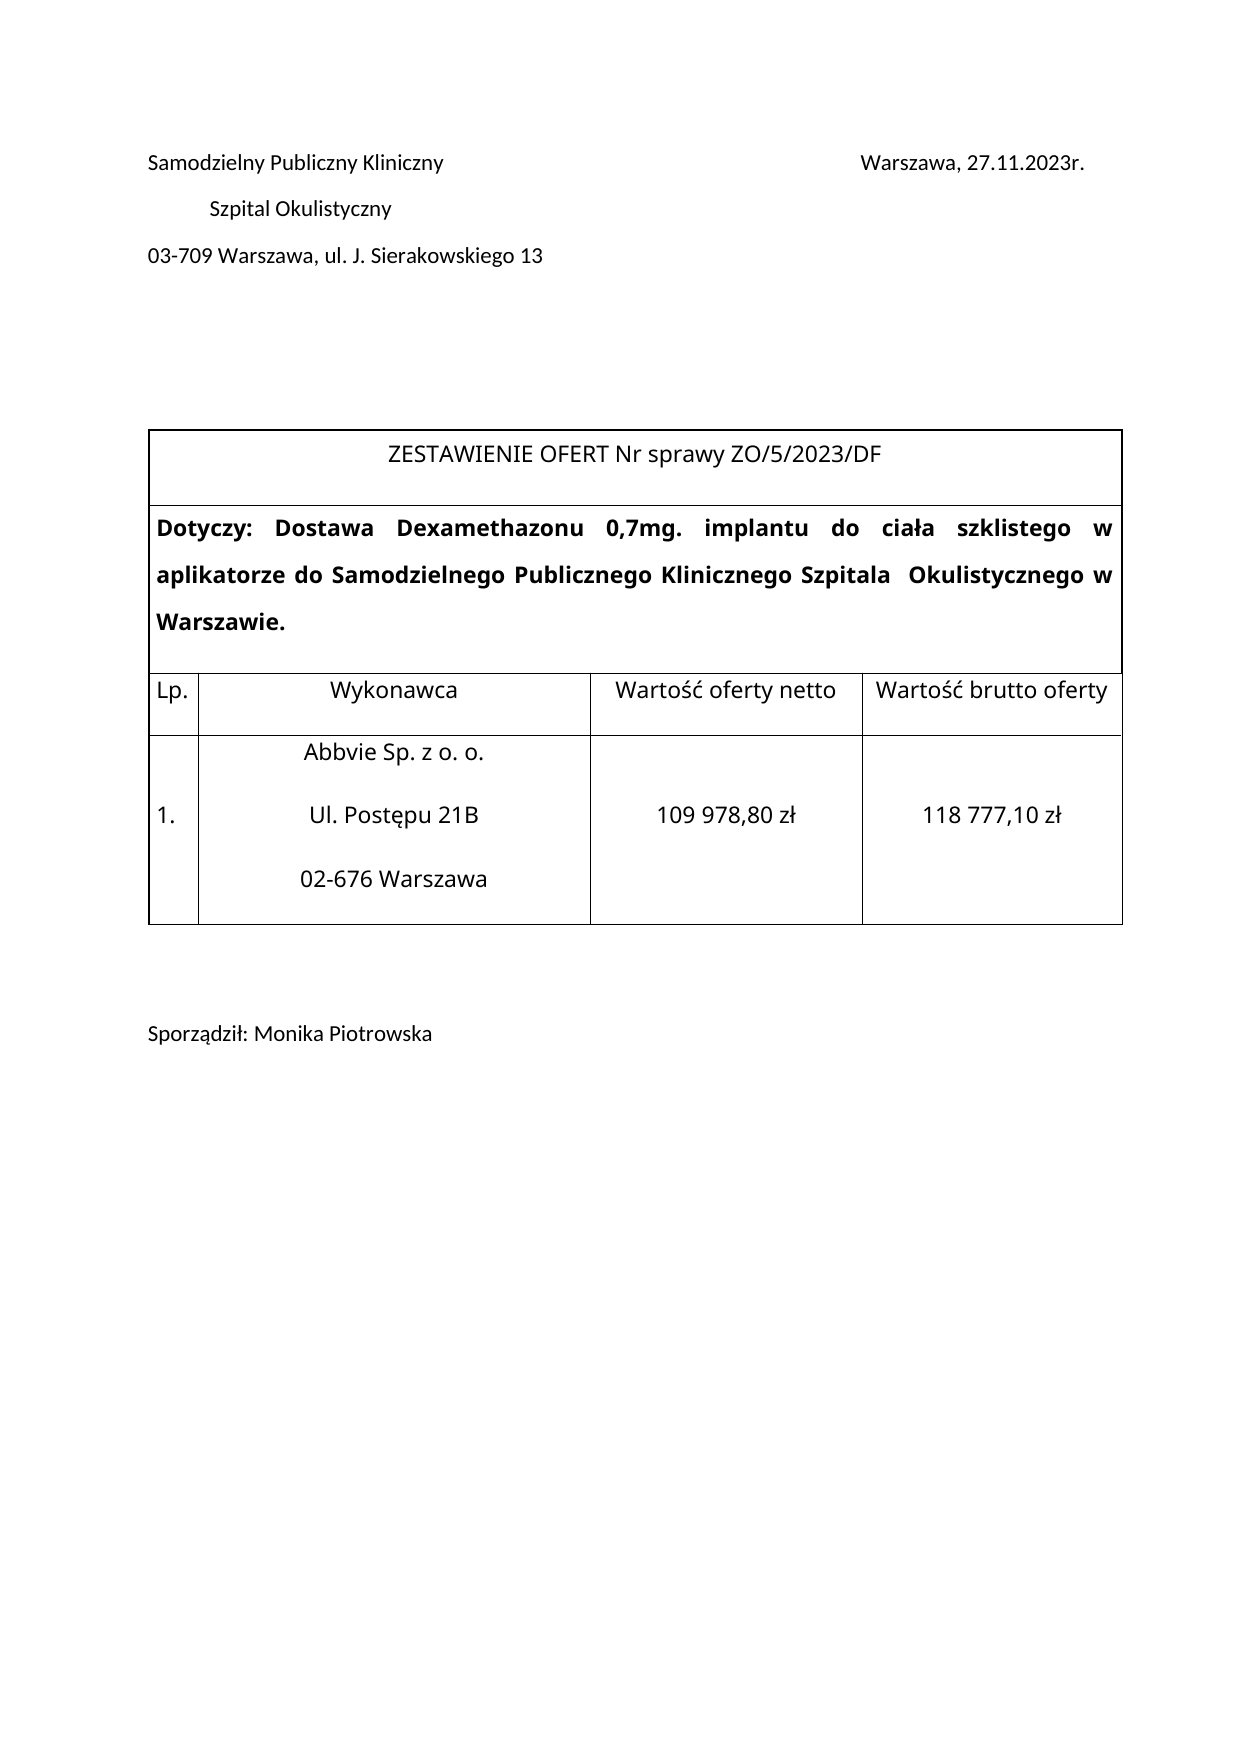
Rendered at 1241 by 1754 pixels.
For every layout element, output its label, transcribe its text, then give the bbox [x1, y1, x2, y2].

table_cell Abbvie Sp. z o. o. Ul. Postępu 21B 02-676 Warszawa [199, 736, 590, 924]
table_cell 118 777,10 zł [863, 735, 1122, 924]
table_cell Dotyczy: Dostawa Dexamethazonu 0,7mg. implantu do ciała szklistego w aplikatorze do Samodzielnego Publicznego Klinicznego Szpitala Okulistycznego w Warszawie. [150, 506, 1121, 673]
text Samodzielny Publiczny Kliniczny Warszawa, 27.11.2023r. [148, 148, 1093, 176]
table_cell Lp. [150, 674, 198, 735]
table_cell Wartość brutto oferty [863, 674, 1122, 735]
table_cell 109 978,80 zł [591, 736, 862, 924]
text Szpital Okulistyczny [148, 194, 1093, 222]
table_cell 1. [150, 736, 198, 924]
text Sporządził: Monika Piotrowska [148, 1019, 1093, 1047]
text 03-709 Warszawa, ul. J. Sierakowskiego 13 [148, 241, 1093, 269]
table_cell Wykonawca [199, 674, 590, 735]
table_cell Wartość oferty netto [591, 674, 862, 735]
table_header ZESTAWIENIE OFERT Nr sprawy ZO/5/2023/DF [150, 431, 1121, 505]
